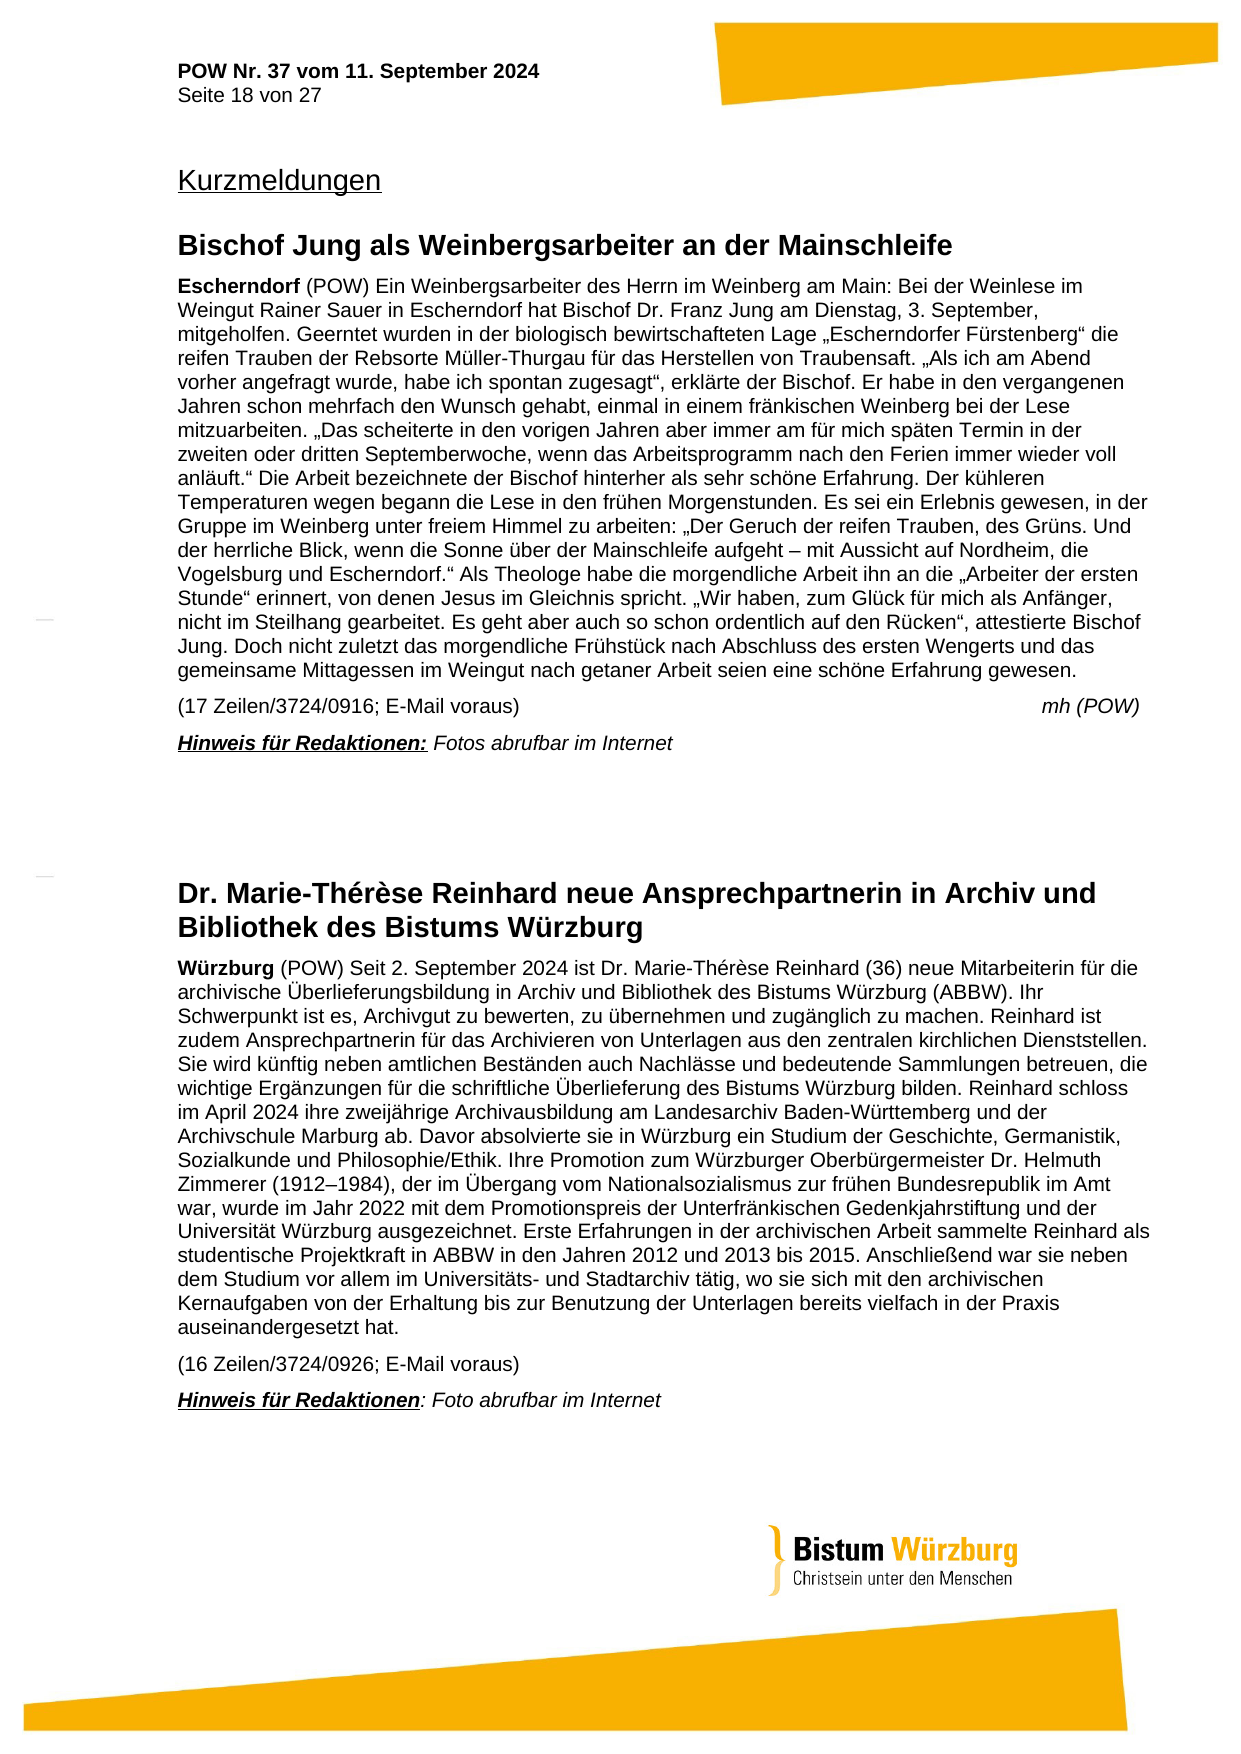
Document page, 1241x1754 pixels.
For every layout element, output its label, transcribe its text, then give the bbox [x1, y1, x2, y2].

text Kurzmeldungen [177, 163, 1152, 196]
text Escherndorf (POW) Ein Weinbergsarbeiter des Herrn im Weinberg am Main: Bei der Weinlese im Weingut Rainer Sauer in Escherndorf hat Bischof Dr. Franz Jung am Dienstag, 3. September, mitgeholfen. Geerntet wurden in der biologisch bewirtschafteten Lage „Escherndorfer Fürstenberg“ die reifen Trauben der Rebsorte Müller-Thurgau für das Herstellen von Traubensaft. „Als ich am Abend vorher angefragt wurde, habe ich spontan zugesagt“, erklärte der Bischof. Er habe in den vergangenen Jahren schon mehrfach den Wunsch gehabt, einmal in einem fränkischen Weinberg bei der Lese mitzuarbeiten. „Das scheiterte in den vorigen Jahren aber immer am für mich späten Termin in der zweiten oder dritten Septemberwoche, wenn das Arbeitsprogramm nach den Ferien immer wieder voll anläuft.“ Die Arbeit bezeichnete der Bischof hinterher als sehr schöne Erfahrung. Der kühleren Temperaturen wegen begann die Lese in den frühen Morgenstunden. Es sei ein Erlebnis gewesen, in der Gruppe im Weinberg unter freiem Himmel zu arbeiten: „Der Geruch der reifen Trauben, des Grüns. Und der herrliche Blick, wenn die Sonne über der Mainschleife aufgeht – mit Aussicht auf Nordheim, die Vogelsburg und Escherndorf.“ Als Theologe habe die morgendliche Arbeit ihn an die „Arbeiter der ersten Stunde“ erinnert, von denen Jesus im Gleichnis spricht. „Wir haben, zum Glück für mich als Anfänger, nicht im Steilhang gearbeitet. Es geht aber auch so schon ordentlich auf den Rücken“, attestierte Bischof Jung. Doch nicht zuletzt das morgendliche Frühstück nach Abschluss des ersten Wengerts und das gemeinsame Mittagessen im Weingut nach getaner Arbeit seien eine schöne Erfahrung gewesen. [177, 274, 1152, 682]
text (17 Zeilen/3724/0916; E-Mail voraus) mh (POW) [177, 694, 1152, 718]
text Dr. Marie-Thérèse Reinhard neue Ansprechpartnerin in Archiv und Bibliothek des Bistums Würzburg [177, 876, 1152, 943]
text Würzburg (POW) Seit 2. September 2024 ist Dr. Marie-Thérèse Reinhard (36) neue Mitarbeiterin für die archivische Überlieferungsbildung in Archiv und Bibliothek des Bistums Würzburg (ABBW). Ihr Schwerpunkt ist es, Archivgut zu bewerten, zu übernehmen und zugänglich zu machen. Reinhard ist zudem Ansprechpartnerin für das Archivieren von Unterlagen aus den zentralen kirchlichen Dienststellen. Sie wird künftig neben amtlichen Beständen auch Nachlässe und bedeutende Sammlungen betreuen, die wichtige Ergänzungen für die schriftliche Überlieferung des Bistums Würzburg bilden. Reinhard schloss im April 2024 ihre zweijährige Archivausbildung am Landesarchiv Baden-Württemberg und der Archivschule Marburg ab. Davor absolvierte sie in Würzburg ein Studium der Geschichte, Germanistik, Sozialkunde und Philosophie/Ethik. Ihre Promotion zum Würzburger Oberbürgermeister Dr. Helmuth Zimmerer (1912‒1984), der im Übergang vom Nationalsozialismus zur frühen Bundesrepublik im Amt war, wurde im Jahr 2022 mit dem Promotionspreis der Unterfränkischen Gedenkjahrstiftung und der Universität Würzburg ausgezeichnet. Erste Erfahrungen in der archivischen Arbeit sammelte Reinhard als studentische Projektkraft in ABBW in den Jahren 2012 und 2013 bis 2015. Anschließend war sie neben dem Studium vor allem im Universitäts- und Stadtarchiv tätig, wo sie sich mit den archivischen Kernaufgaben von der Erhaltung bis zur Benutzung der Unterlagen bereits vielfach in der Praxis auseinandergesetzt hat. [177, 956, 1152, 1339]
text Bischof Jung als Weinbergsarbeiter an der Mainschleife [177, 228, 1152, 262]
text (16 Zeilen/3724/0926; E-Mail voraus) [177, 1352, 1152, 1376]
text Hinweis für Redaktionen: Fotos abrufbar im Internet [177, 730, 1152, 754]
picture [0, 0, 1241, 1754]
text Hinweis für Redaktionen: Foto abrufbar im Internet [177, 1388, 1152, 1412]
